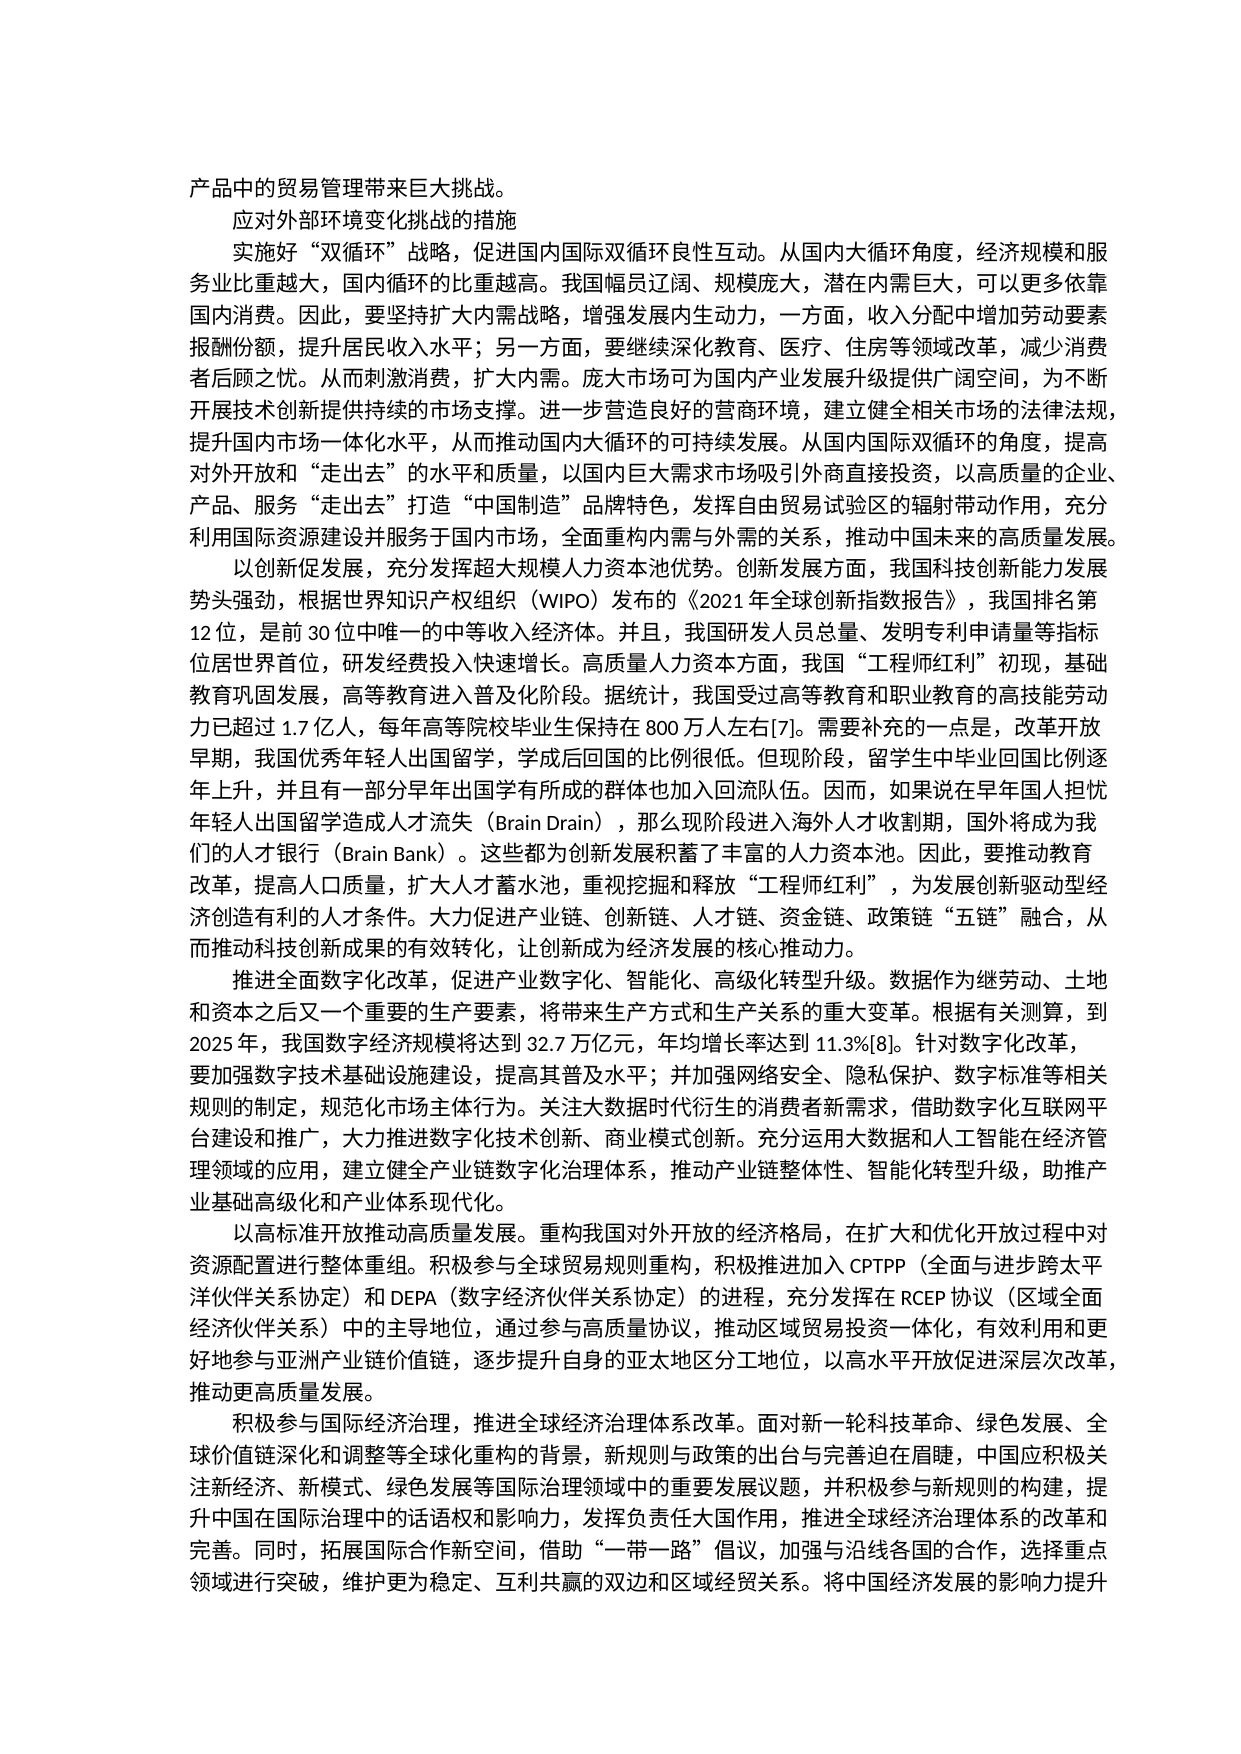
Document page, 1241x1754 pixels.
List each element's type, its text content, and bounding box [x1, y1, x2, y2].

text 以高标准开放推动高质量发展。重构我国对外开放的经济格局，在扩大和优化开放过程中对资源配置进行整体重组。积极参与全球贸易规则重构，积极推进加入CPTPP（全面与进步跨太平洋伙伴关系协定）和DEPA（数字经济伙伴关系协定）的进程，充分发挥在RCEP协议（区域全面经济伙伴关系）中的主导地位，通过参与高质量协议，推动区域贸易投资一体化，有效利用和更好地参与亚洲产业链价值链，逐步提升自身的亚太地区分工地位，以高水平开放促进深层次改革，推动更高质量发展。 [189, 1216, 1111, 1406]
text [189, 1406, 1111, 1596]
text 应对外部环境变化挑战的措施 [189, 203, 1111, 234]
text 推进全面数字化改革，促进产业数字化、智能化、高级化转型升级。数据作为继劳动、土地和资本之后又一个重要的生产要素，将带来生产方式和生产关系的重大变革。根据有关测算，到2025年，我国数字经济规模将达到32.7万亿元，年均增长率达到11.3%[8]。针对数字化改革，要加强数字技术基础设施建设，提高其普及水平；并加强网络安全、隐私保护、数字标准等相关规则的制定，规范化市场主体行为。关注大数据时代衍生的消费者新需求，借助数字化互联网平台建设和推广，大力推进数字化技术创新、商业模式创新。充分运用大数据和人工智能在经济管理领域的应用，建立健全产业链数字化治理体系，推动产业链整体性、智能化转型升级，助推产业基础高级化和产业体系现代化。 [189, 963, 1111, 1216]
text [189, 171, 1111, 203]
text 以创新促发展，充分发挥超大规模人力资本池优势。创新发展方面，我国科技创新能力发展势头强劲，根据世界知识产权组织（WIPO）发布的《2021年全球创新指数报告》，我国排名第12位，是前30位中唯一的中等收入经济体。并且，我国研发人员总量、发明专利申请量等指标位居世界首位，研发经费投入快速增长。高质量人力资本方面，我国“工程师红利”初现，基础教育巩固发展，高等教育进入普及化阶段。据统计，我国受过高等教育和职业教育的高技能劳动力已超过1.7亿人，每年高等院校毕业生保持在800万人左右[7]。需要补充的一点是，改革开放早期，我国优秀年轻人出国留学，学成后回国的比例很低。但现阶段，留学生中毕业回国比例逐年上升，并且有一部分早年出国学有所成的群体也加入回流队伍。因而，如果说在早年国人担忧年轻人出国留学造成人才流失（Brain Drain），那么现阶段进入海外人才收割期，国外将成为我们的人才银行（Brain Bank）。这些都为创新发展积蓄了丰富的人力资本池。因此，要推动教育改革，提高人口质量，扩大人才蓄水池，重视挖掘和释放“工程师红利”，为发展创新驱动型经济创造有利的人才条件。大力促进产业链、创新链、人才链、资金链、政策链“五链”融合，从而推动科技创新成果的有效转化，让创新成为经济发展的核心推动力。 [189, 551, 1111, 963]
text 实施好“双循环”战略，促进国内国际双循环良性互动。从国内大循环角度，经济规模和服务业比重越大，国内循环的比重越高。我国幅员辽阔、规模庞大，潜在内需巨大，可以更多依靠国内消费。因此，要坚持扩大内需战略，增强发展内生动力，一方面，收入分配中增加劳动要素报酬份额，提升居民收入水平；另一方面，要继续深化教育、医疗、住房等领域改革，减少消费者后顾之忧。从而刺激消费，扩大内需。庞大市场可为国内产业发展升级提供广阔空间，为不断开展技术创新提供持续的市场支撑。进一步营造良好的营商环境，建立健全相关市场的法律法规，提升国内市场一体化水平，从而推动国内大循环的可持续发展。从国内国际双循环的角度，提高对外开放和“走出去”的水平和质量，以国内巨大需求市场吸引外商直接投资，以高质量的企业、产品、服务“走出去”打造“中国制造”品牌特色，发挥自由贸易试验区的辐射带动作用，充分利用国际资源建设并服务于国内市场，全面重构内需与外需的关系，推动中国未来的高质量发展。 [189, 234, 1111, 551]
